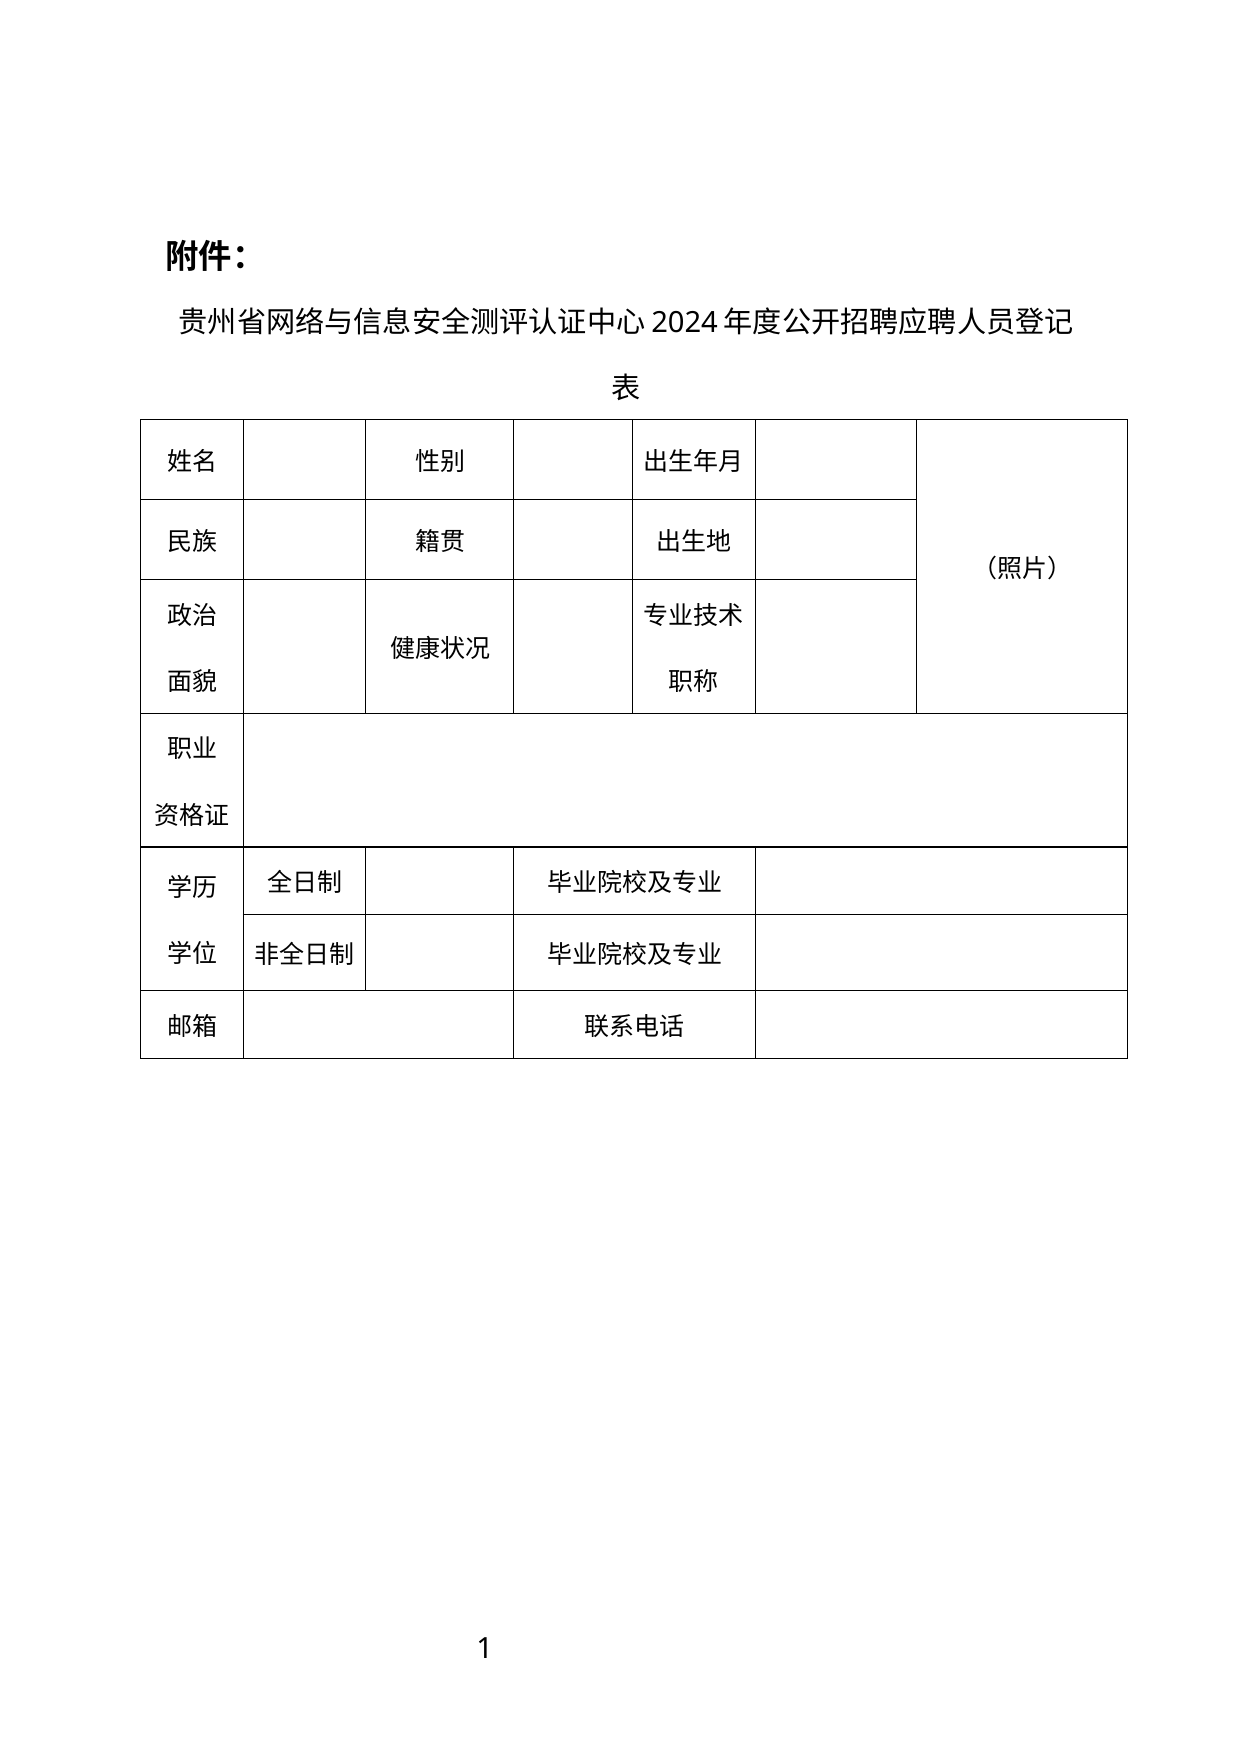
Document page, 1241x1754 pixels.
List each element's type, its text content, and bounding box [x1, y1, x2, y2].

table_header 姓名 [141, 420, 243, 499]
table_header 性别 [366, 420, 513, 499]
table_cell [756, 500, 916, 579]
table_cell 民族 [141, 500, 243, 579]
table_cell 非全日制 [244, 915, 365, 990]
table_cell 政治 面貌 [141, 580, 243, 713]
table_cell [366, 915, 513, 990]
table_cell 出生地 [633, 500, 755, 579]
text 附件： [165, 220, 1087, 287]
table_cell 联系电话 [514, 991, 755, 1057]
table_cell 健康状况 [366, 580, 513, 713]
table_cell [756, 991, 1127, 1057]
table_cell [756, 848, 1127, 914]
table_cell [244, 991, 513, 1057]
table_cell [514, 500, 632, 579]
table_cell 职业 资格证 [141, 714, 243, 846]
table_cell 学历 学位 [141, 848, 243, 990]
table_cell 毕业院校及专业 [514, 848, 755, 914]
table_header 出生年月 [633, 420, 755, 499]
table_cell 籍贯 [366, 500, 513, 579]
table_cell 毕业院校及专业 [514, 915, 755, 990]
table_cell [244, 500, 365, 579]
table_cell 邮箱 [141, 991, 243, 1057]
table_cell [756, 580, 916, 713]
table_cell [244, 580, 365, 713]
table_header [756, 420, 916, 499]
table_cell [244, 714, 1127, 846]
table_cell [514, 580, 632, 713]
table_header [514, 420, 632, 499]
table_cell [756, 915, 1127, 990]
text 贵州省网络与信息安全测评认证中心2024年度公开招聘应聘人员登记表 [165, 287, 1087, 419]
table_cell 专业技术职称 [633, 580, 755, 713]
table_cell [366, 848, 513, 914]
table_header （照片） [917, 420, 1127, 713]
table_cell 全日制 [244, 848, 365, 914]
table_header [244, 420, 365, 499]
